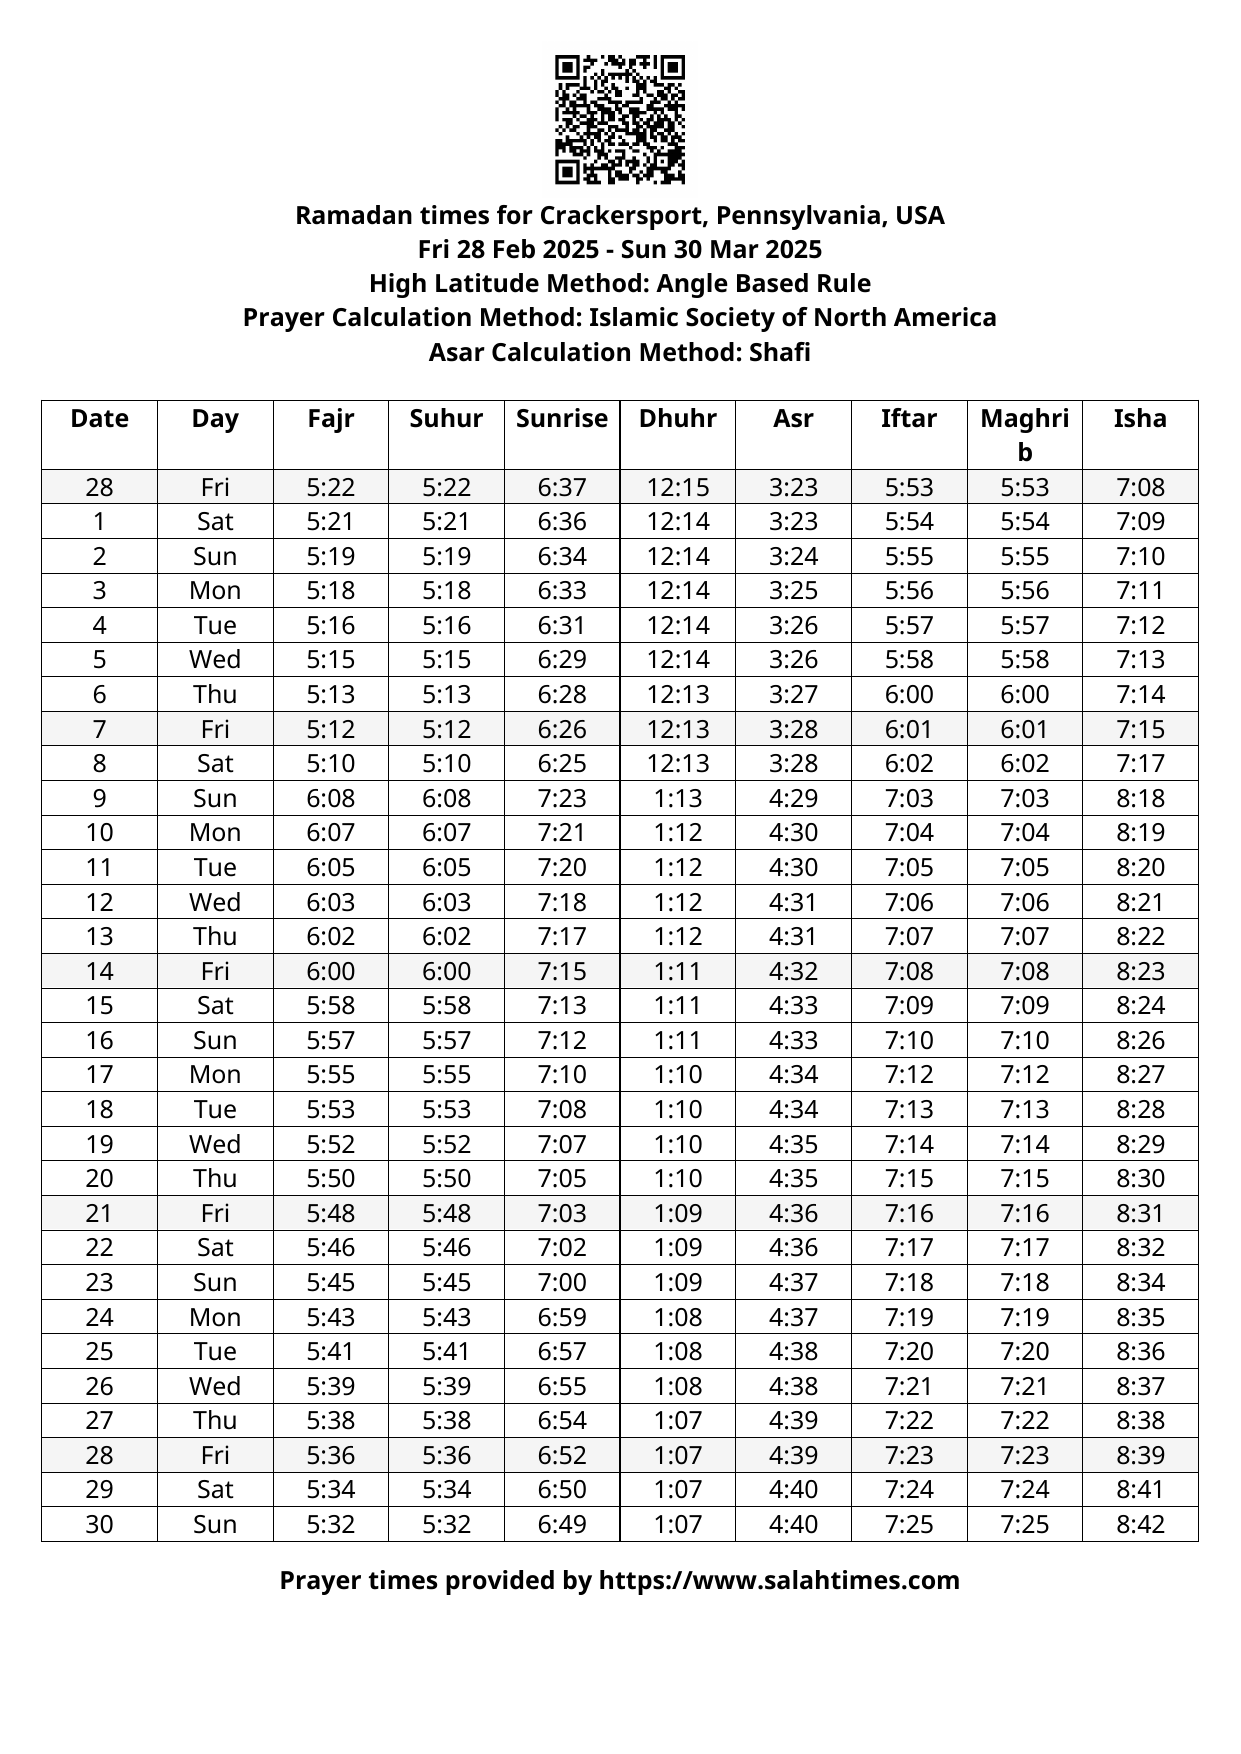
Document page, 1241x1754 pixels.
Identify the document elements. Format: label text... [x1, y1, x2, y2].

table_cell 4:36 [736, 1196, 851, 1229]
table_cell 8:22 [1083, 919, 1198, 953]
table_cell 3:27 [736, 677, 851, 711]
table_cell 7:21 [852, 1369, 967, 1402]
table_cell Fri [158, 470, 273, 503]
table_cell 8:28 [1083, 1092, 1198, 1126]
table_cell Fri [158, 1196, 273, 1229]
table_cell 7:20 [505, 850, 619, 884]
table_cell 5:12 [389, 712, 504, 745]
table_cell 6:26 [505, 712, 619, 745]
text Prayer times provided by https://www.salahtimes.com [42, 1563, 1198, 1597]
table_cell 4:31 [736, 919, 851, 953]
table_cell 7:15 [852, 1161, 967, 1195]
table_cell 4:33 [736, 1023, 851, 1057]
table_cell 7:23 [852, 1438, 967, 1472]
table_cell 23 [42, 1265, 157, 1299]
table_cell 6:59 [505, 1300, 619, 1333]
table_cell 8:34 [1083, 1265, 1198, 1299]
table_cell 7:10 [852, 1023, 967, 1057]
table_cell 5:10 [389, 746, 504, 780]
table_cell Mon [158, 1058, 273, 1091]
table_cell Thu [158, 919, 273, 953]
table_cell 5:58 [389, 989, 504, 1022]
table_cell 1:07 [621, 1404, 735, 1437]
table_cell 5:43 [389, 1300, 504, 1333]
table_cell 6:50 [505, 1473, 619, 1506]
table_cell 5:54 [968, 504, 1082, 538]
table_cell 7:11 [1083, 574, 1198, 607]
table_cell 5:56 [852, 574, 967, 607]
table_cell 5:41 [274, 1334, 388, 1368]
table_cell 7:05 [968, 850, 1082, 884]
table_cell 7:14 [1083, 677, 1198, 711]
table_cell 5:19 [389, 539, 504, 572]
table_cell 7:24 [968, 1473, 1082, 1506]
table_cell 4:29 [736, 781, 851, 814]
table_cell 5:53 [274, 1092, 388, 1126]
table_cell Mon [158, 574, 273, 607]
table_cell 7:17 [968, 1231, 1082, 1264]
table_cell 1:07 [621, 1507, 735, 1541]
table_cell 8:36 [1083, 1334, 1198, 1368]
table_cell Wed [158, 1127, 273, 1160]
text Asar Calculation Method: Shafi [42, 334, 1198, 368]
table_cell 6:37 [505, 470, 619, 503]
table_cell 5:41 [389, 1334, 504, 1368]
table_cell 5:39 [389, 1369, 504, 1402]
table_cell 7:17 [1083, 746, 1198, 780]
table_cell 5:21 [274, 504, 388, 538]
table_cell 5:16 [389, 608, 504, 642]
table_cell Fri [158, 1438, 273, 1472]
table_cell 1:10 [621, 1161, 735, 1195]
table_cell Thu [158, 677, 273, 711]
table_cell 8:39 [1083, 1438, 1198, 1472]
table_cell 5:50 [274, 1161, 388, 1195]
table_header Iftar [852, 401, 967, 469]
table_cell 5:53 [389, 1092, 504, 1126]
text Ramadan times for Crackersport, Pennsylvania, USA [42, 198, 1198, 232]
table_cell 7:03 [852, 781, 967, 814]
table_cell 8:27 [1083, 1058, 1198, 1091]
table_cell 14 [42, 954, 157, 987]
table_cell 24 [42, 1300, 157, 1333]
table_cell 3:28 [736, 712, 851, 745]
table_cell 1:10 [621, 1058, 735, 1091]
table_cell 7:06 [852, 885, 967, 918]
table_cell 7:13 [968, 1092, 1082, 1126]
table_cell 4:37 [736, 1300, 851, 1333]
table_cell 7:14 [852, 1127, 967, 1160]
table_cell 8:23 [1083, 954, 1198, 987]
table_cell 7:21 [968, 1369, 1082, 1402]
table_cell 29 [42, 1473, 157, 1506]
table_cell 4 [42, 608, 157, 642]
table_cell 6:05 [274, 850, 388, 884]
table_cell 1:09 [621, 1231, 735, 1264]
table_cell 5:52 [274, 1127, 388, 1160]
table_cell 4:34 [736, 1092, 851, 1126]
table_cell 5:57 [968, 608, 1082, 642]
table_cell 15 [42, 989, 157, 1022]
table_cell 1 [42, 504, 157, 538]
table_cell 5:52 [389, 1127, 504, 1160]
table_cell 5:57 [389, 1023, 504, 1057]
table_cell 3:28 [736, 746, 851, 780]
table_cell 1:12 [621, 816, 735, 849]
table_cell 5:55 [389, 1058, 504, 1091]
table_cell 21 [42, 1196, 157, 1229]
table_cell 6:29 [505, 643, 619, 676]
table_cell 7:23 [505, 781, 619, 814]
text Fri 28 Feb 2025 - Sun 30 Mar 2025 [42, 232, 1198, 266]
table_cell 7 [42, 712, 157, 745]
table_cell 4:39 [736, 1404, 851, 1437]
table_cell 6:00 [389, 954, 504, 987]
table_cell 3:25 [736, 574, 851, 607]
table_cell 7:25 [852, 1507, 967, 1541]
table_cell 4:37 [736, 1265, 851, 1299]
table_cell 7:18 [852, 1265, 967, 1299]
table_cell 8:24 [1083, 989, 1198, 1022]
table_cell Tue [158, 1092, 273, 1126]
table_cell 7:05 [852, 850, 967, 884]
table_cell 5:38 [274, 1404, 388, 1437]
table_cell 8:32 [1083, 1231, 1198, 1264]
table_cell 5:45 [389, 1265, 504, 1299]
table_cell 7:13 [852, 1092, 967, 1126]
table_cell 12:14 [621, 539, 735, 572]
table_cell 7:06 [968, 885, 1082, 918]
table_cell 7:00 [505, 1265, 619, 1299]
table_cell 1:08 [621, 1334, 735, 1368]
table_cell 5:13 [389, 677, 504, 711]
table_cell 4:34 [736, 1058, 851, 1091]
table_cell 6:54 [505, 1404, 619, 1437]
text Prayer Calculation Method: Islamic Society of North America [42, 300, 1198, 334]
table_cell Sun [158, 539, 273, 572]
table_cell 7:07 [852, 919, 967, 953]
table_cell 5:53 [968, 470, 1082, 503]
table_cell 5:43 [274, 1300, 388, 1333]
table_cell 7:22 [968, 1404, 1082, 1437]
table_cell 1:07 [621, 1438, 735, 1472]
table_cell 5:54 [852, 504, 967, 538]
table_cell 6:52 [505, 1438, 619, 1472]
table_cell 5:46 [274, 1231, 388, 1264]
table_header Suhur [389, 401, 504, 469]
table_cell 28 [42, 470, 157, 503]
table_cell Sun [158, 781, 273, 814]
table_cell 6:02 [968, 746, 1082, 780]
table_cell 7:19 [852, 1300, 967, 1333]
table_cell 5:18 [389, 574, 504, 607]
table_cell Sat [158, 746, 273, 780]
table_cell 1:13 [621, 781, 735, 814]
table_cell Wed [158, 1369, 273, 1402]
table_cell 8:31 [1083, 1196, 1198, 1229]
table_cell 25 [42, 1334, 157, 1368]
table_header Date [42, 401, 157, 469]
table_cell 7:13 [1083, 643, 1198, 676]
table_cell 5:10 [274, 746, 388, 780]
table_cell 22 [42, 1231, 157, 1264]
table_cell 5:46 [389, 1231, 504, 1264]
table_cell 4:35 [736, 1127, 851, 1160]
table_cell 5:58 [852, 643, 967, 676]
table_cell Thu [158, 1161, 273, 1195]
table_cell Sun [158, 1265, 273, 1299]
table_cell 6:36 [505, 504, 619, 538]
table_cell 6:03 [389, 885, 504, 918]
table_cell 7:18 [505, 885, 619, 918]
table_cell 7:04 [852, 816, 967, 849]
table_cell 5:38 [389, 1404, 504, 1437]
table_cell 5:16 [274, 608, 388, 642]
table_cell 7:12 [852, 1058, 967, 1091]
table_cell Tue [158, 850, 273, 884]
table_cell 6:57 [505, 1334, 619, 1368]
table_cell 6:31 [505, 608, 619, 642]
table_header Fajr [274, 401, 388, 469]
table_header Day [158, 401, 273, 469]
table_cell 6:02 [852, 746, 967, 780]
table_cell 11 [42, 850, 157, 884]
table_cell 8:38 [1083, 1404, 1198, 1437]
table_cell 7:02 [505, 1231, 619, 1264]
table_header Sunrise [505, 401, 619, 469]
table_cell 1:08 [621, 1369, 735, 1402]
table_cell 1:10 [621, 1092, 735, 1126]
table_cell Tue [158, 1334, 273, 1368]
table_cell 27 [42, 1404, 157, 1437]
table_cell 1:07 [621, 1473, 735, 1506]
table_cell 7:15 [968, 1161, 1082, 1195]
table_cell 7:08 [852, 954, 967, 987]
table_cell 17 [42, 1058, 157, 1091]
table_cell 7:03 [505, 1196, 619, 1229]
table_cell 5:34 [274, 1473, 388, 1506]
table_header Dhuhr [621, 401, 735, 469]
table_cell 6 [42, 677, 157, 711]
table_cell 7:12 [1083, 608, 1198, 642]
table_cell 12:14 [621, 643, 735, 676]
table_cell 6:00 [852, 677, 967, 711]
table_cell Sat [158, 989, 273, 1022]
table_cell 5:55 [274, 1058, 388, 1091]
table_cell Thu [158, 1404, 273, 1437]
table_cell 7:16 [968, 1196, 1082, 1229]
table_cell 8:42 [1083, 1507, 1198, 1541]
table_cell 7:09 [852, 989, 967, 1022]
table_cell 7:09 [1083, 504, 1198, 538]
table_cell 6:34 [505, 539, 619, 572]
table_cell 18 [42, 1092, 157, 1126]
table_cell Sat [158, 504, 273, 538]
table_cell 12:13 [621, 746, 735, 780]
picture [542, 41, 699, 198]
table_cell 7:20 [852, 1334, 967, 1368]
table_cell Wed [158, 885, 273, 918]
table_cell 2 [42, 539, 157, 572]
table_cell 1:09 [621, 1196, 735, 1229]
table_cell 4:38 [736, 1369, 851, 1402]
table_cell 5:48 [389, 1196, 504, 1229]
table_cell 9 [42, 781, 157, 814]
table_cell 1:10 [621, 1127, 735, 1160]
table_cell 5:18 [274, 574, 388, 607]
table_cell 6:01 [968, 712, 1082, 745]
table_cell 5:19 [274, 539, 388, 572]
table_cell 4:39 [736, 1438, 851, 1472]
table_cell 5:22 [389, 470, 504, 503]
table_cell 5:13 [274, 677, 388, 711]
table_cell 6:00 [274, 954, 388, 987]
table_cell 6:08 [389, 781, 504, 814]
table_cell Fri [158, 954, 273, 987]
table_cell Mon [158, 816, 273, 849]
table_cell 8:37 [1083, 1369, 1198, 1402]
table_cell 4:30 [736, 850, 851, 884]
table_header Isha [1083, 401, 1198, 469]
table_cell 5:21 [389, 504, 504, 538]
table_cell 12 [42, 885, 157, 918]
table_cell 3 [42, 574, 157, 607]
table_cell 8:18 [1083, 781, 1198, 814]
table_header Asr [736, 401, 851, 469]
table_cell 8:30 [1083, 1161, 1198, 1195]
table_cell 12:14 [621, 608, 735, 642]
table_cell 7:07 [505, 1127, 619, 1160]
table_cell 12:13 [621, 712, 735, 745]
table_cell 7:08 [1083, 470, 1198, 503]
table_cell 5:32 [274, 1507, 388, 1541]
table_cell 1:08 [621, 1300, 735, 1333]
table_cell 5:55 [852, 539, 967, 572]
table_cell 5:36 [389, 1438, 504, 1472]
table_header Maghrib [968, 401, 1082, 469]
table_cell 8:20 [1083, 850, 1198, 884]
table_cell 5:56 [968, 574, 1082, 607]
table_cell 4:31 [736, 885, 851, 918]
table_cell Mon [158, 1300, 273, 1333]
table_cell 5:50 [389, 1161, 504, 1195]
table_cell 12:13 [621, 677, 735, 711]
table_cell 4:38 [736, 1334, 851, 1368]
table_cell 5:58 [274, 989, 388, 1022]
table_cell 1:11 [621, 954, 735, 987]
table_cell Fri [158, 712, 273, 745]
table_cell 8:26 [1083, 1023, 1198, 1057]
table_cell 6:00 [968, 677, 1082, 711]
table_cell 4:32 [736, 954, 851, 987]
table_cell 5:39 [274, 1369, 388, 1402]
table_cell 5:15 [274, 643, 388, 676]
table_cell 5:57 [852, 608, 967, 642]
table_cell 7:10 [1083, 539, 1198, 572]
table_cell 3:24 [736, 539, 851, 572]
table_cell 6:02 [274, 919, 388, 953]
table_cell 12:15 [621, 470, 735, 503]
table_cell 7:05 [505, 1161, 619, 1195]
table_cell 30 [42, 1507, 157, 1541]
table_cell 7:04 [968, 816, 1082, 849]
table_cell Wed [158, 643, 273, 676]
table_cell 7:20 [968, 1334, 1082, 1368]
table_cell 6:01 [852, 712, 967, 745]
table_cell 5:32 [389, 1507, 504, 1541]
table_cell 4:33 [736, 989, 851, 1022]
table_cell 16 [42, 1023, 157, 1057]
table_cell 7:08 [968, 954, 1082, 987]
table_cell 5:15 [389, 643, 504, 676]
table_cell 4:36 [736, 1231, 851, 1264]
table_cell 5:55 [968, 539, 1082, 572]
table_cell 7:12 [968, 1058, 1082, 1091]
table_cell 5:48 [274, 1196, 388, 1229]
table_cell 7:09 [968, 989, 1082, 1022]
table_cell Sun [158, 1023, 273, 1057]
table_cell 7:07 [968, 919, 1082, 953]
table_cell Sat [158, 1473, 273, 1506]
table_cell 8:41 [1083, 1473, 1198, 1506]
table_cell 1:12 [621, 919, 735, 953]
table_cell 5:36 [274, 1438, 388, 1472]
table_cell 6:28 [505, 677, 619, 711]
table_cell 6:05 [389, 850, 504, 884]
table_cell 6:02 [389, 919, 504, 953]
table_cell 8:29 [1083, 1127, 1198, 1160]
table_cell 6:03 [274, 885, 388, 918]
table_cell 6:49 [505, 1507, 619, 1541]
table_cell 7:13 [505, 989, 619, 1022]
table_cell 7:25 [968, 1507, 1082, 1541]
table_cell 5:34 [389, 1473, 504, 1506]
table_cell 6:08 [274, 781, 388, 814]
table_cell 7:14 [968, 1127, 1082, 1160]
table_cell 28 [42, 1438, 157, 1472]
table_cell 7:17 [505, 919, 619, 953]
table_cell 5:57 [274, 1023, 388, 1057]
table_cell 7:24 [852, 1473, 967, 1506]
table_cell Sun [158, 1507, 273, 1541]
table_cell 10 [42, 816, 157, 849]
table_cell 6:07 [389, 816, 504, 849]
table_cell 5:12 [274, 712, 388, 745]
table_cell 12:14 [621, 504, 735, 538]
table_cell 1:12 [621, 850, 735, 884]
table_cell 6:55 [505, 1369, 619, 1402]
table_cell 4:40 [736, 1507, 851, 1541]
table_cell 7:10 [968, 1023, 1082, 1057]
table_cell 7:10 [505, 1058, 619, 1091]
table_cell 7:03 [968, 781, 1082, 814]
table_cell 5:45 [274, 1265, 388, 1299]
table_cell 8 [42, 746, 157, 780]
table_cell 8:35 [1083, 1300, 1198, 1333]
table_cell 5:58 [968, 643, 1082, 676]
table_cell 7:21 [505, 816, 619, 849]
table_cell 3:23 [736, 470, 851, 503]
table_cell 1:09 [621, 1265, 735, 1299]
table_cell 6:25 [505, 746, 619, 780]
table_cell 19 [42, 1127, 157, 1160]
table_cell 7:17 [852, 1231, 967, 1264]
table_cell 5 [42, 643, 157, 676]
table_cell 4:30 [736, 816, 851, 849]
table_cell 7:15 [505, 954, 619, 987]
table_cell 1:11 [621, 1023, 735, 1057]
table_cell 26 [42, 1369, 157, 1402]
table_cell 7:12 [505, 1023, 619, 1057]
table_cell 1:11 [621, 989, 735, 1022]
table_cell 4:40 [736, 1473, 851, 1506]
table_cell 5:53 [852, 470, 967, 503]
table_cell 7:18 [968, 1265, 1082, 1299]
table_cell 6:07 [274, 816, 388, 849]
table_cell 3:26 [736, 608, 851, 642]
table_cell Sat [158, 1231, 273, 1264]
table_cell 20 [42, 1161, 157, 1195]
table_cell 1:12 [621, 885, 735, 918]
table_cell 5:22 [274, 470, 388, 503]
table_cell 7:15 [1083, 712, 1198, 745]
table_cell 6:33 [505, 574, 619, 607]
text High Latitude Method: Angle Based Rule [42, 266, 1198, 300]
table_cell 7:16 [852, 1196, 967, 1229]
table_cell 7:23 [968, 1438, 1082, 1472]
table_cell 8:21 [1083, 885, 1198, 918]
table_cell 7:19 [968, 1300, 1082, 1333]
table_cell 7:22 [852, 1404, 967, 1437]
table_cell 13 [42, 919, 157, 953]
table_cell 7:08 [505, 1092, 619, 1126]
table_cell 8:19 [1083, 816, 1198, 849]
table_cell 12:14 [621, 574, 735, 607]
table_cell 3:26 [736, 643, 851, 676]
table_cell 3:23 [736, 504, 851, 538]
table_cell 4:35 [736, 1161, 851, 1195]
table_cell Tue [158, 608, 273, 642]
